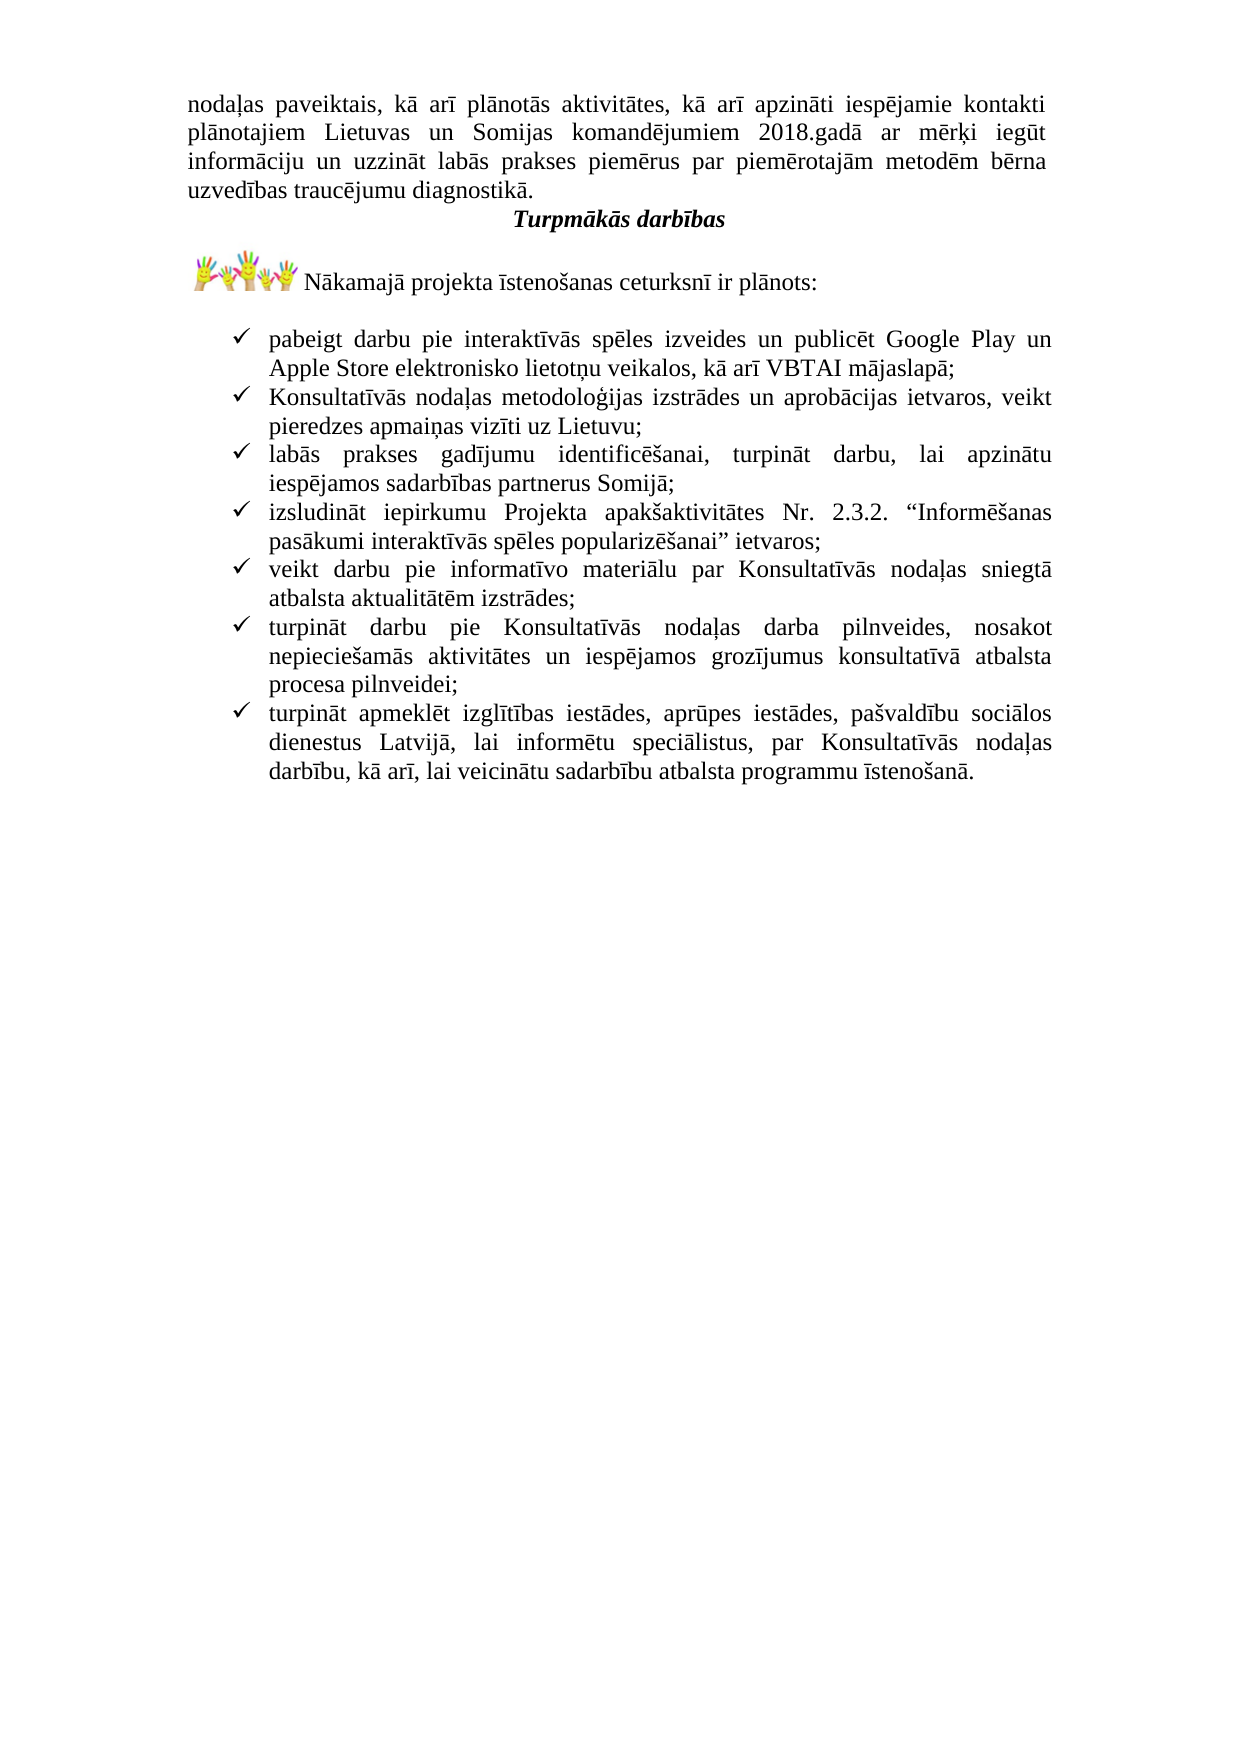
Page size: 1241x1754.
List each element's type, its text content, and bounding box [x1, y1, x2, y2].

text Turpmākās darbības [187, 204, 1053, 232]
picture [187, 232, 304, 291]
list turpināt apmeklēt izglītības iestādes, aprūpes iestādes, pašvaldību sociālos dienestus Latvijā, lai informētu speciālistus, par Konsultatīvās nodaļas darbību, kā arī, lai veicinātu sadarbību atbalsta programmu īstenošanā. [231, 698, 1053, 784]
list Konsultatīvās nodaļas metodoloģijas izstrādes un aprobācijas ietvaros, veikt pieredzes apmaiņas vizīti uz Lietuvu; [231, 382, 1053, 439]
list pabeigt darbu pie interaktīvās spēles izveides un publicēt Google Play un Apple Store elektronisko lietotņu veikalos, kā arī VBTAI mājaslapā; [231, 324, 1053, 382]
list izsludināt iepirkumu Projekta apakšaktivitātes Nr. 2.3.2. “Informēšanas pasākumi interaktīvās spēles popularizēšanai” ietvaros; [231, 497, 1053, 554]
list veikt darbu pie informatīvo materiālu par Konsultatīvās nodaļas sniegtā atbalsta aktualitātēm izstrādes; [231, 554, 1053, 612]
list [187, 89, 1047, 204]
list labās prakses gadījumu identificēšanai, turpināt darbu, lai apzinātu iespējamos sadarbības partnerus Somijā; [231, 439, 1053, 497]
text Nākamajā projekta īstenošanas ceturksnī ir plānots: [187, 232, 1053, 296]
list turpināt darbu pie Konsultatīvās nodaļas darba pilnveides, nosakot nepieciešamās aktivitātes un iespējamos grozījumus konsultatīvā atbalsta procesa pilnveidei; [231, 612, 1053, 698]
